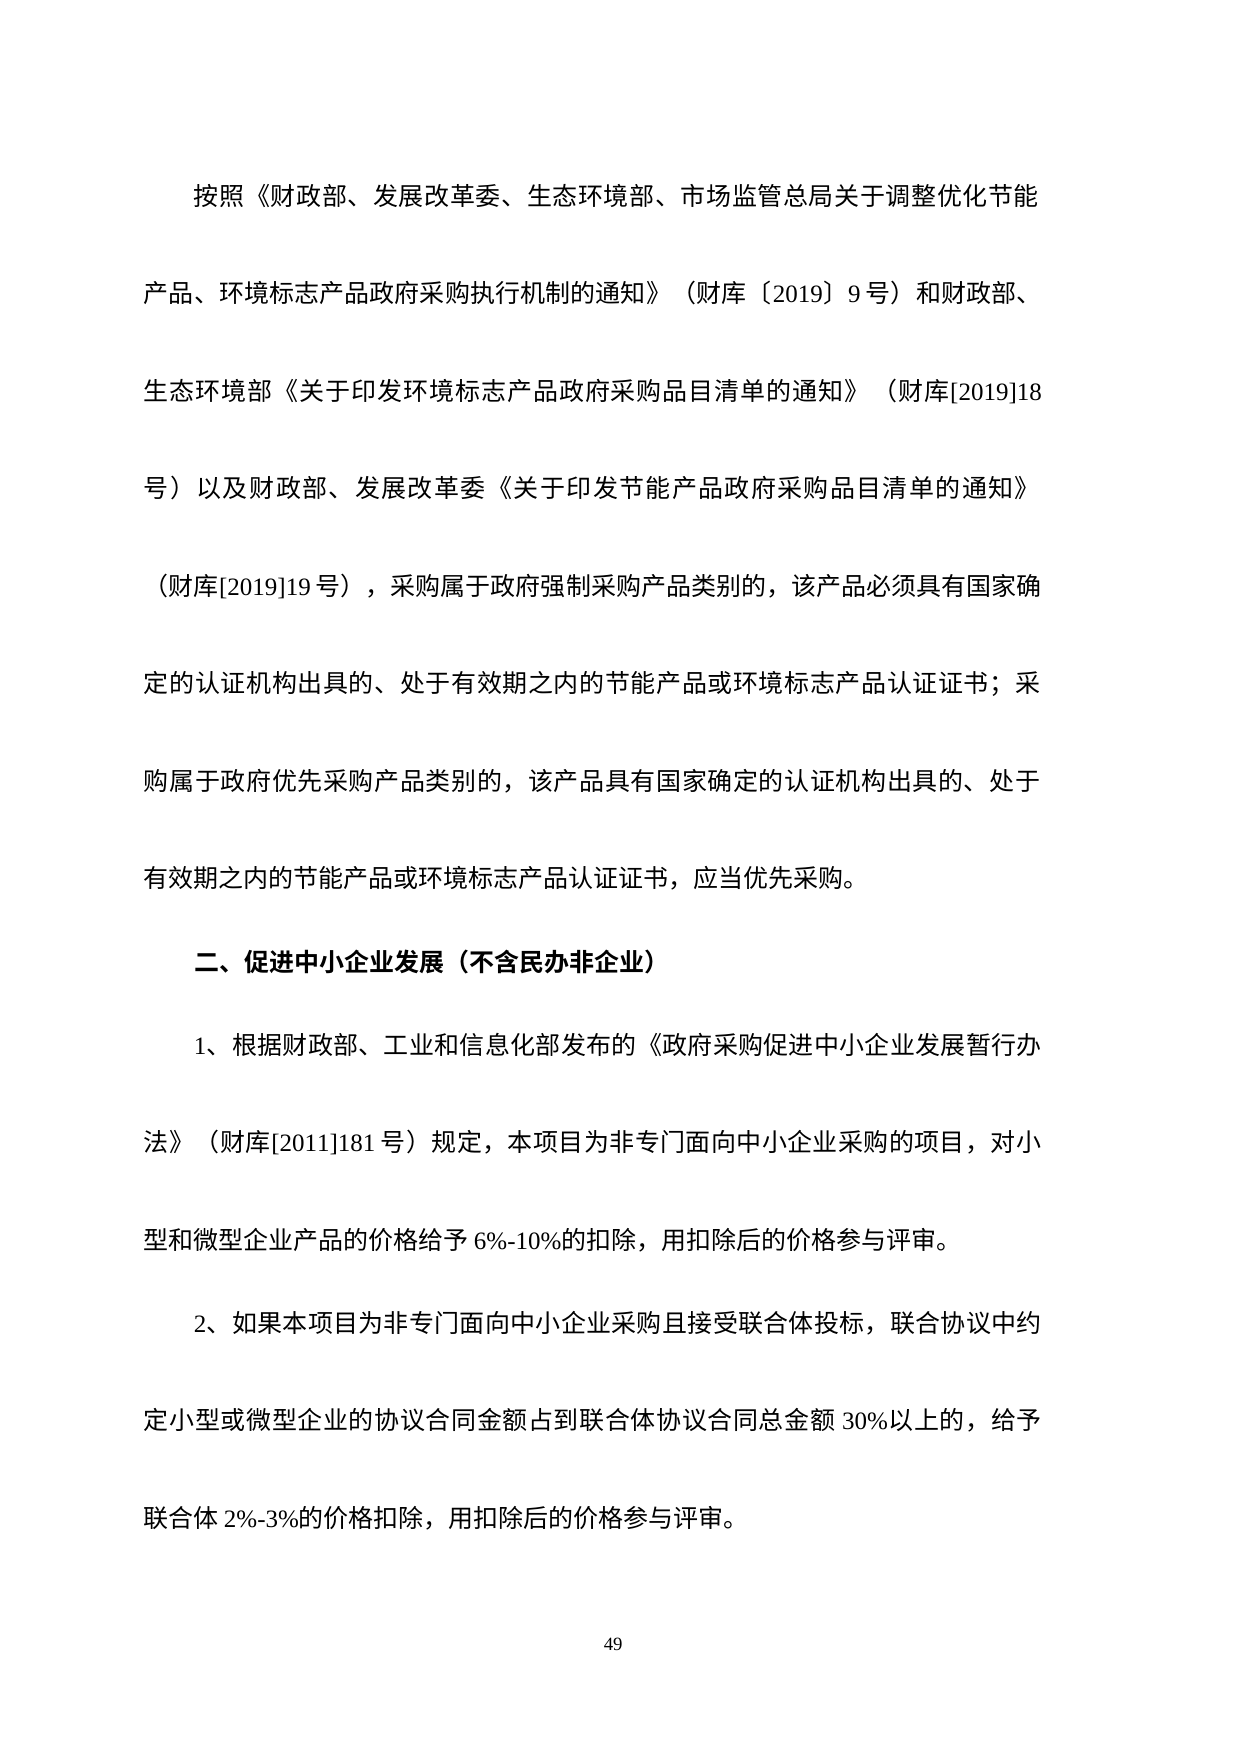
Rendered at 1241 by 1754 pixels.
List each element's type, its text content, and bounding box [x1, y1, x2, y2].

text 按照《财政部、发展改革委、生态环境部、市场监管总局关于调整优化节能产品、环境标志产品政府采购执行机制的通知》（财库〔2019〕9号）和财政部、生态环境部《关于印发环境标志产品政府采购品目清单的通知》（财库[2019]18号）以及财政部、发展改革委《关于印发节能产品政府采购品目清单的通知》（财库[2019]19号），采购属于政府强制采购产品类别的，该产品必须具有国家确定的认证机构出具的、处于有效期之内的节能产品或环境标志产品认证证书；采购属于政府优先采购产品类别的，该产品具有国家确定的认证机构出具的、处于有效期之内的节能产品或环境标志产品认证证书，应当优先采购。 [144, 162, 1042, 909]
text 2、如果本项目为非专门面向中小企业采购且接受联合体投标，联合协议中约定小型或微型企业的协议合同金额占到联合体协议合同总金额30%以上的，给予联合体2%-3%的价格扣除，用扣除后的价格参与评审。 [144, 1289, 1042, 1549]
text 二、促进中小企业发展（不含民办非企业） [144, 928, 1042, 993]
text 1、根据财政部、工业和信息化部发布的《政府采购促进中小企业发展暂行办法》（财库[2011]181号）规定，本项目为非专门面向中小企业采购的项目，对小型和微型企业产品的价格给予6%-10%的扣除，用扣除后的价格参与评审。 [144, 1011, 1042, 1271]
